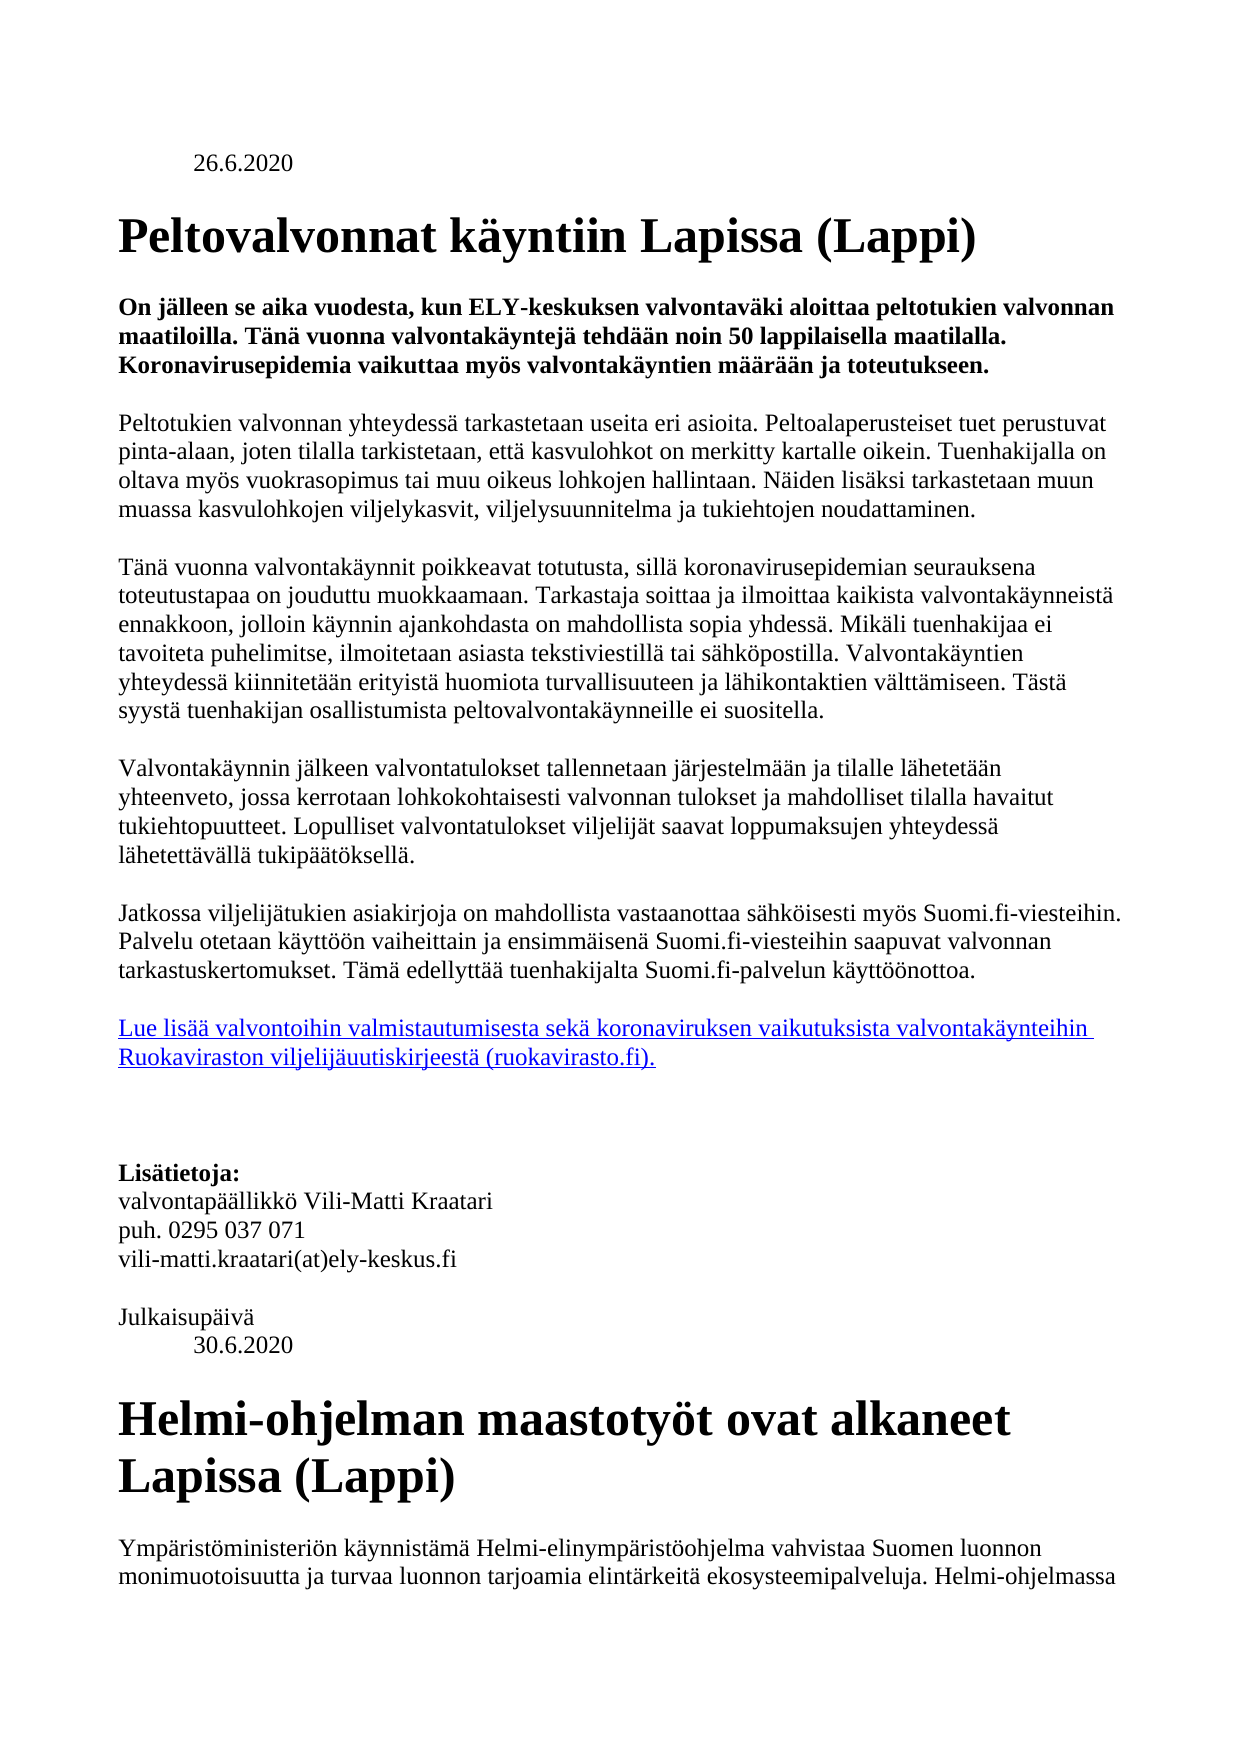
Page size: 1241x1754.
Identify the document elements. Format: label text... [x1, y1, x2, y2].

text Tänä vuonna valvontakäynnit poikkeavat totutusta, sillä koronavirusepidemian seurauksena toteutustapaa on jouduttu muokkaamaan. Tarkastaja soittaa ja ilmoittaa kaikista valvontakäynneistä ennakkoon, jolloin käynnin ajankohdasta on mahdollista sopia yhdessä. Mikäli tuenhakijaa ei tavoiteta puhelimitse, ilmoitetaan asiasta tekstiviestillä tai sähköpostilla. Valvontakäyntien yhteydessä kiinnitetään erityistä huomiota turvallisuuteen ja lähikontaktien välttämiseen. Tästä syystä tuenhakijan osallistumista peltovalvontakäynneille ei suositella. [118, 552, 1122, 724]
text On jälleen se aika vuodesta, kun ELY-keskuksen valvontaväki aloittaa peltotukien valvonnan maatiloilla. Tänä vuonna valvontakäyntejä tehdään noin 50 lappilaisella maatilalla. Koronavirusepidemia vaikuttaa myös valvontakäyntien määrään ja toteutukseen. [118, 292, 1122, 378]
text Helmi-ohjelman maastotyöt ovat alkaneet Lapissa (Lappi) [118, 1388, 1122, 1503]
text Jatkossa viljelijätukien asiakirjoja on mahdollista vastaanottaa sähköisesti myös Suomi.fi-viesteihin. Palvelu otetaan käyttöön vaiheittain ja ensimmäisenä Suomi.fi-viesteihin saapuvat valvonnan tarkastuskertomukset. Tämä edellyttää tuenhakijalta Suomi.fi-palvelun käyttöönottoa. [118, 898, 1122, 984]
text Peltovalvonnat käyntiin Lapissa (Lappi) [118, 206, 1122, 263]
text 30.6.2020 [193, 1331, 1122, 1359]
text Julkaisupäivä [118, 1302, 1122, 1331]
text Valvontakäynnin jälkeen valvontatulokset tallennetaan järjestelmään ja tilalle lähetetään yhteenveto, jossa kerrotaan lohkokohtaisesti valvonnan tulokset ja mahdolliset tilalla havaitut tukiehtopuutteet. Lopulliset valvontatulokset viljelijät saavat loppumaksujen yhteydessä lähetettävällä tukipäätöksellä. [118, 753, 1122, 868]
text Lue lisää valvontoihin valmistautumisesta sekä koronaviruksen vaikutuksista valvontakäynteihin Ruokaviraston viljelijäuutiskirjeestä (ruokavirasto.fi). [118, 1013, 1122, 1071]
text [118, 1533, 1122, 1590]
text 26.6.2020 [193, 148, 1122, 176]
text Lisätietoja: valvontapäällikkö Vili-Matti Kraatari puh. 0295 037 071 vili-matti.kraatari(at)ely-keskus.fi [118, 1158, 1122, 1273]
text Peltotukien valvonnan yhteydessä tarkastetaan useita eri asioita. Peltoalaperusteiset tuet perustuvat pinta-alaan, joten tilalla tarkistetaan, että kasvulohkot on merkitty kartalle oikein. Tuenhakijalla on oltava myös vuokrasopimus tai muu oikeus lohkojen hallintaan. Näiden lisäksi tarkastetaan muun muassa kasvulohkojen viljelykasvit, viljelysuunnitelma ja tukiehtojen noudattaminen. [118, 408, 1122, 523]
